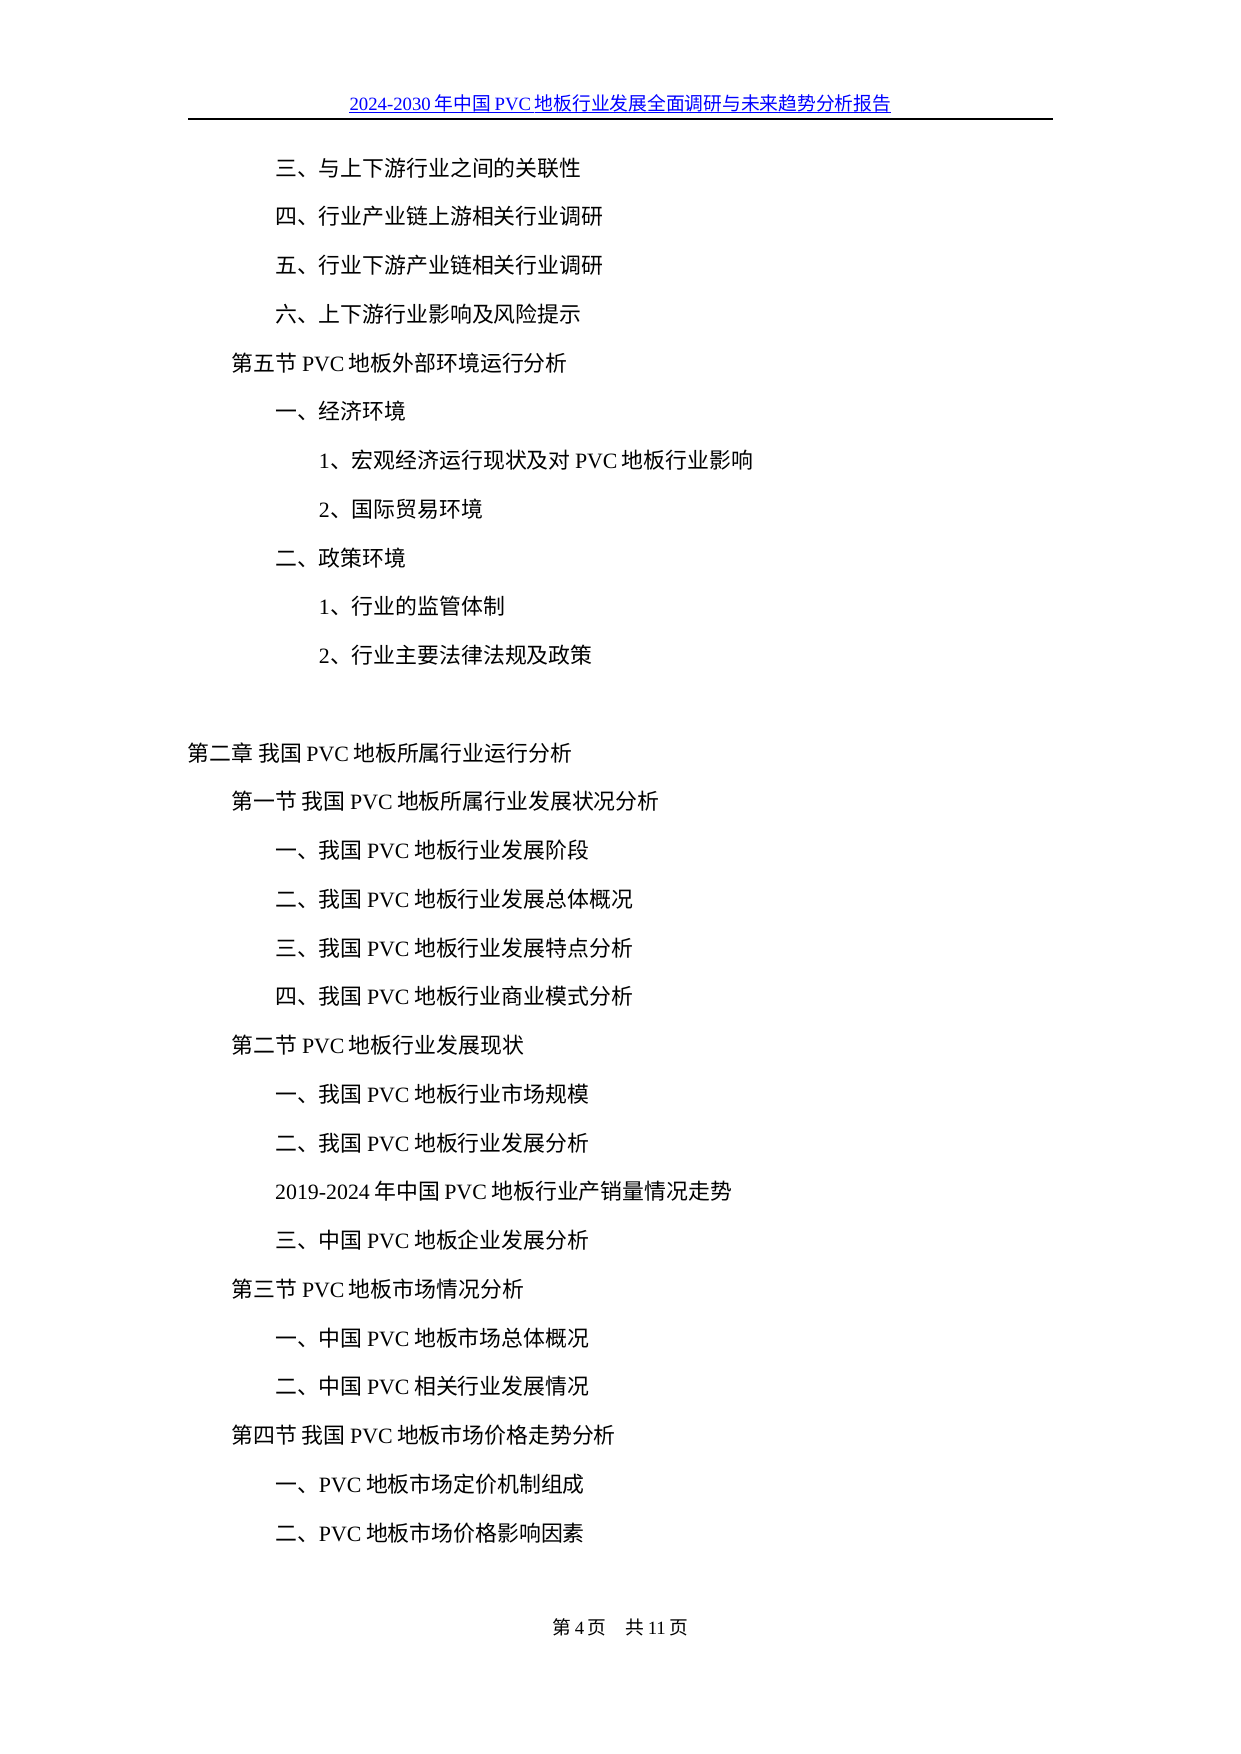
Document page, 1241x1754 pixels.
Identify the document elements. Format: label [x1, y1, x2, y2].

text [187, 150, 1053, 1548]
